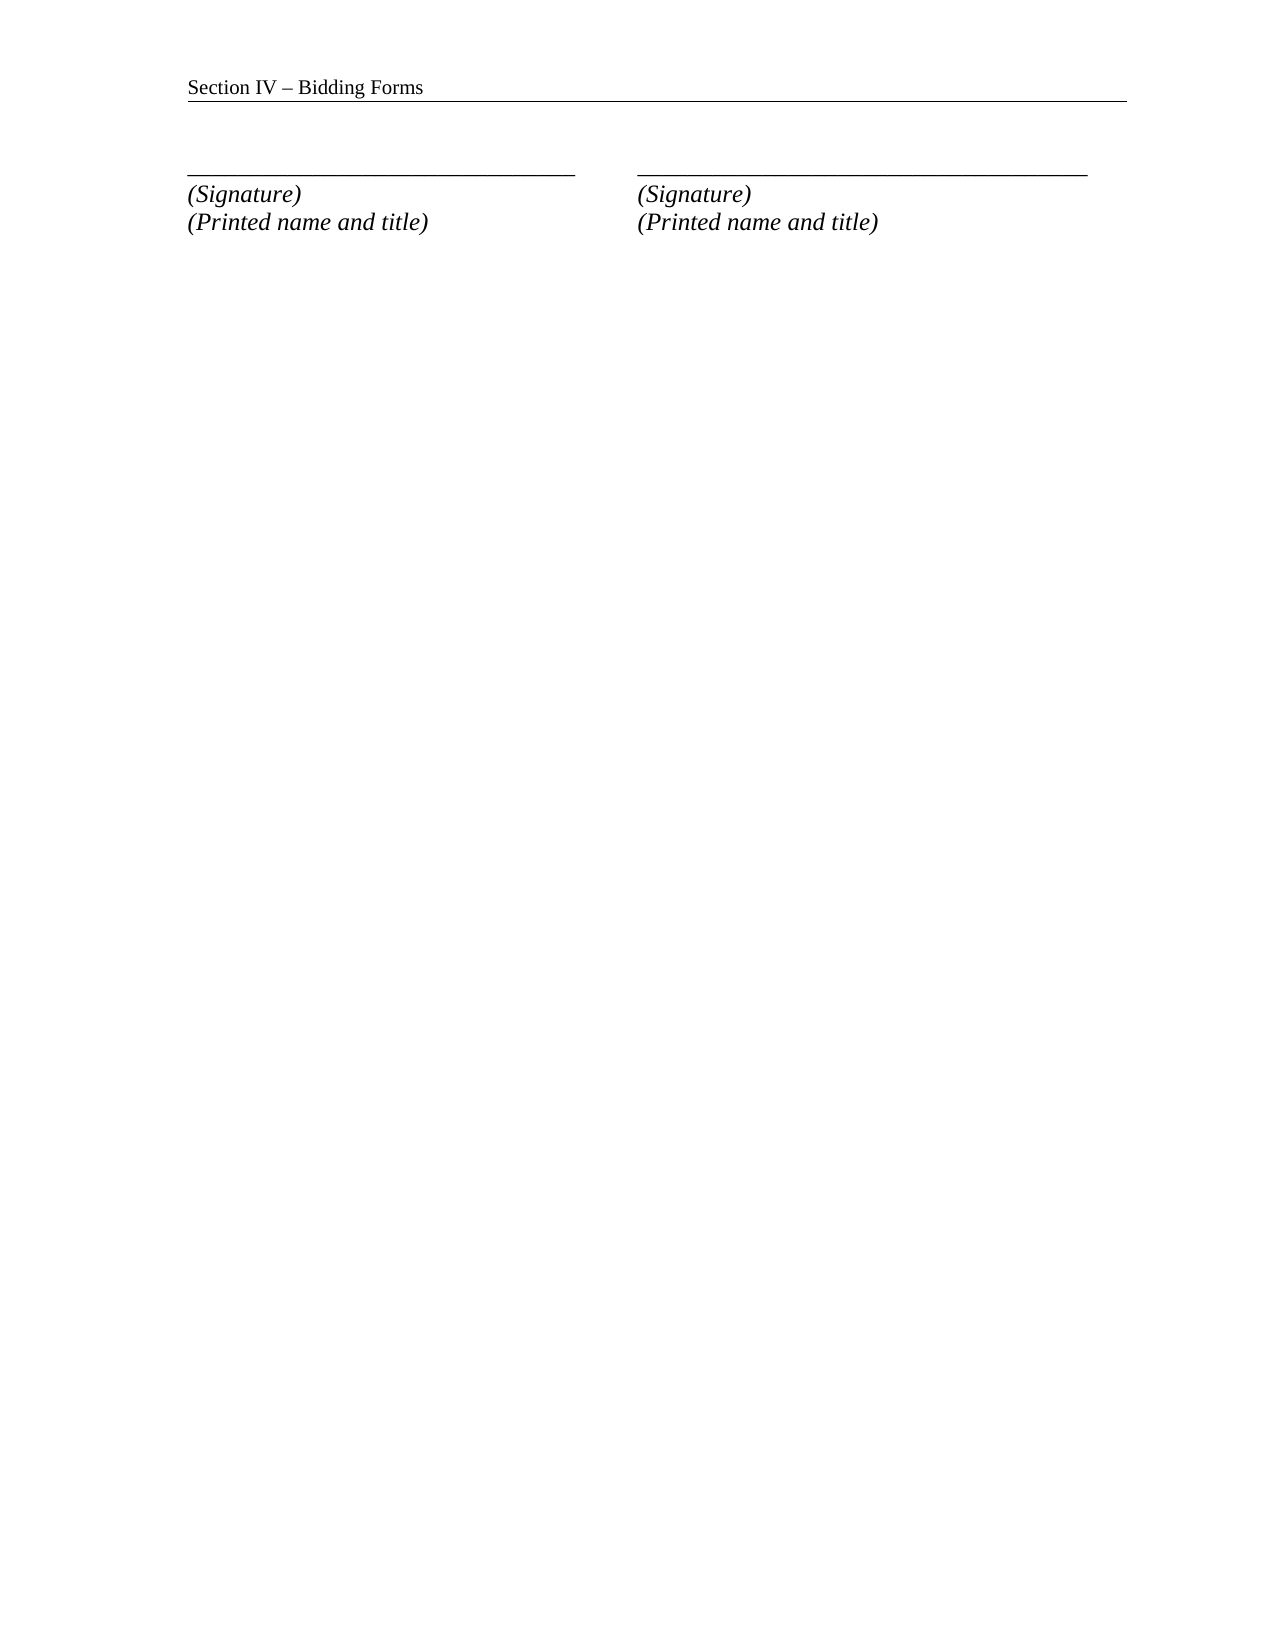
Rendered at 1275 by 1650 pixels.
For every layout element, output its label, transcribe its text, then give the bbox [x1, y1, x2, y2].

text _______________________________ ____________________________________ (Signature) (Signature) (Printed name and title) (Printed name and title) [187, 150, 1125, 236]
